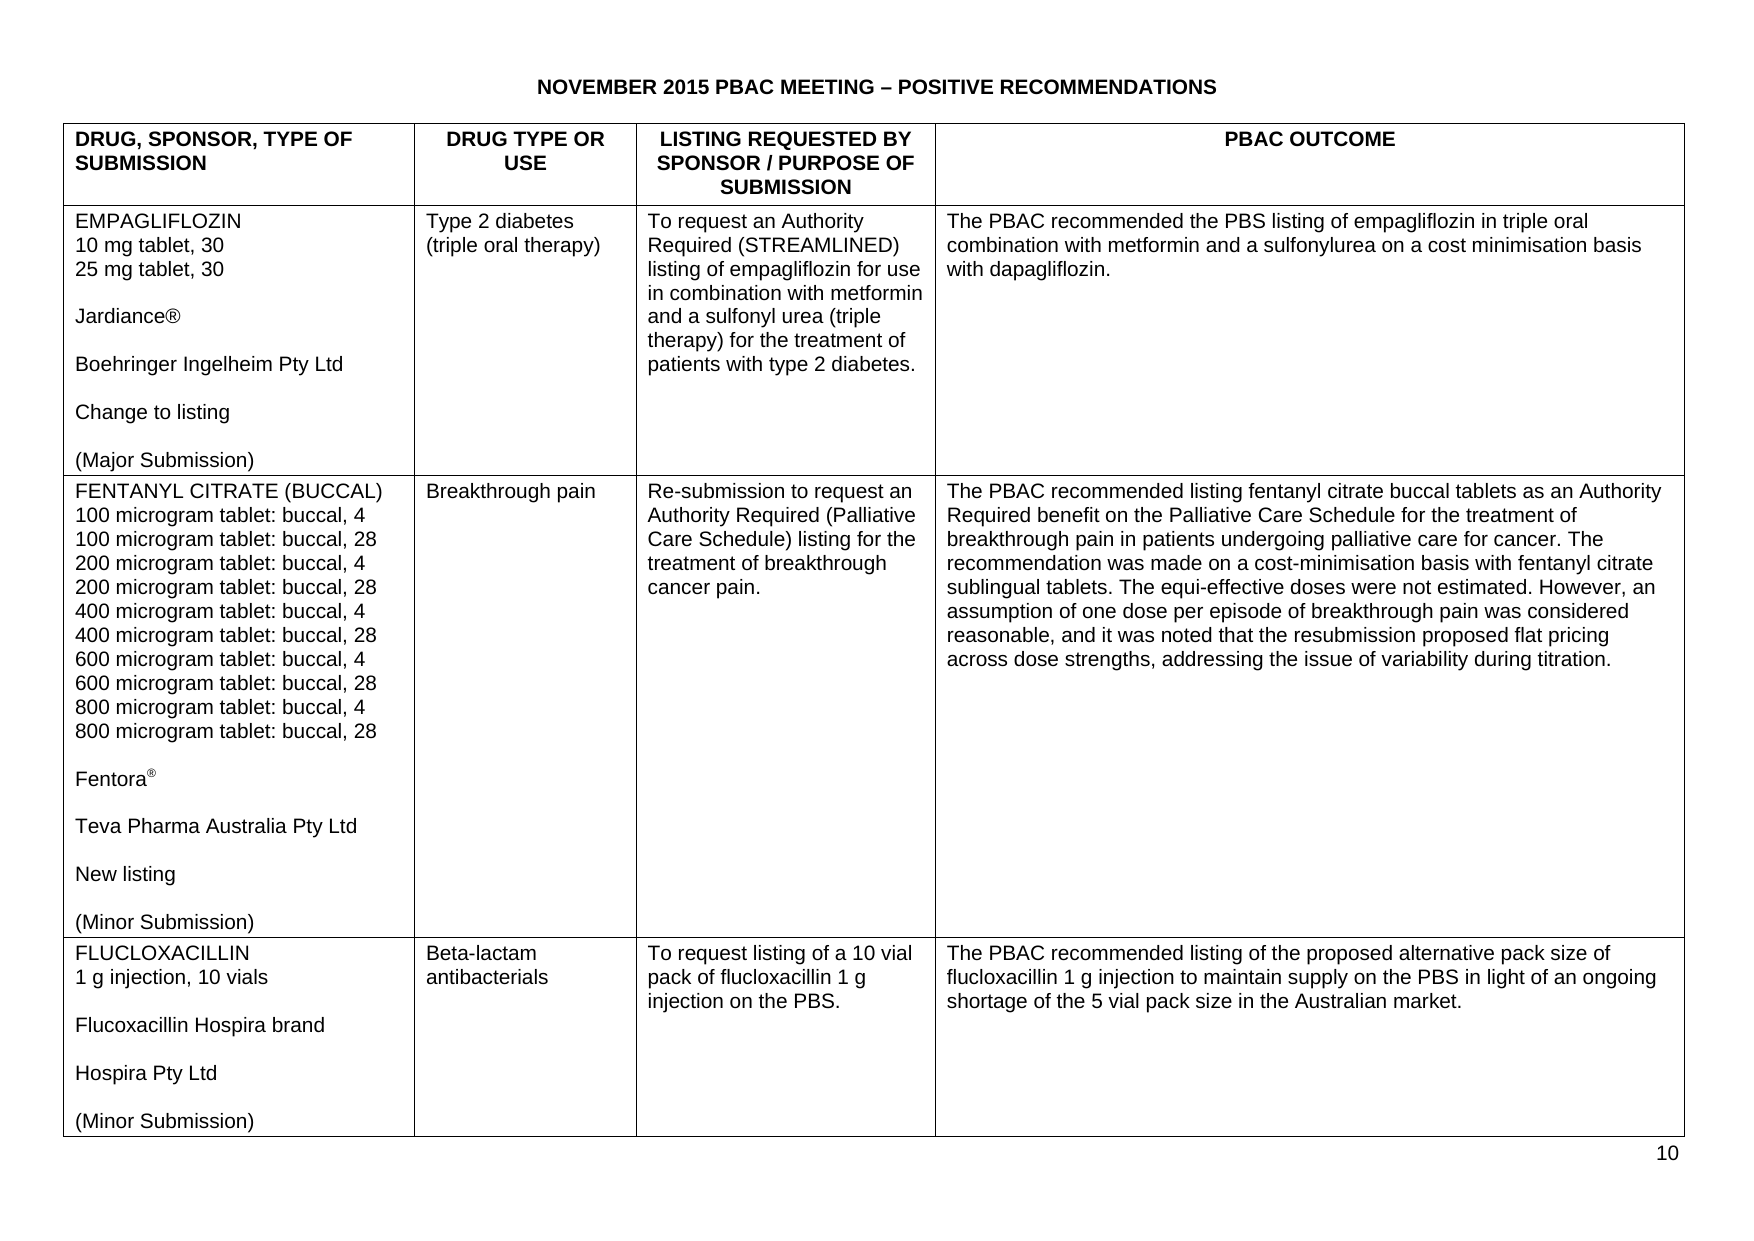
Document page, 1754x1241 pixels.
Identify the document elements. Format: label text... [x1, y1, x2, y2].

table_cell EMPAGLIFLOZIN 10 mg tablet, 30 25 mg tablet, 30 Jardiance® Boehringer Ingelheim Pty Ltd Change to listing (Major Submission) [64, 206, 414, 475]
table_cell To request listing of a 10 vial pack of flucloxacillin 1 g injection on the PBS. [637, 938, 935, 1136]
table_cell To request an Authority Required (STREAMLINED) listing of empagliflozin for use in combination with metformin and a sulfonyl urea (triple therapy) for the treatment of patients with type 2 diabetes. [637, 206, 935, 475]
table_cell Beta-lactam antibacterials [415, 938, 636, 1136]
table_header DRUG TYPE OR USE [415, 124, 636, 204]
table_header DRUG, SPONSOR, TYPE OF SUBMISSION [64, 124, 414, 204]
table_cell Re-submission to request an Authority Required (Palliative Care Schedule) listing for the treatment of breakthrough cancer pain. [637, 476, 935, 937]
table_cell Breakthrough pain [415, 476, 636, 937]
table_cell FLUCLOXACILLIN 1 g injection, 10 vials Flucoxacillin Hospira brand Hospira Pty Ltd (Minor Submission) [64, 938, 414, 1136]
table_cell The PBAC recommended the PBS listing of empagliflozin in triple oral combination with metformin and a sulfonylurea on a cost minimisation basis with dapagliflozin. [936, 206, 1684, 475]
table_header LISTING REQUESTED BY SPONSOR / PURPOSE OF SUBMISSION [637, 124, 935, 204]
table_cell FENTANYL CITRATE (BUCCAL) 100 microgram tablet: buccal, 4 100 microgram tablet: buccal, 28 200 microgram tablet: buccal, 4 200 microgram tablet: buccal, 28 400 microgram tablet: buccal, 4 400 microgram tablet: buccal, 28 600 microgram tablet: buccal, 4 600 microgram tablet: buccal, 28 800 microgram tablet: buccal, 4 800 microgram tablet: buccal, 28 Fentora® Teva Pharma Australia Pty Ltd New listing (Minor Submission) [64, 476, 414, 937]
table_cell Type 2 diabetes (triple oral therapy) [415, 206, 636, 475]
table_cell The PBAC recommended listing fentanyl citrate buccal tablets as an Authority Required benefit on the Palliative Care Schedule for the treatment of breakthrough pain in patients undergoing palliative care for cancer. The recommendation was made on a cost-minimisation basis with fentanyl citrate sublingual tablets. The equi-effective doses were not estimated. However, an assumption of one dose per episode of breakthrough pain was considered reasonable, and it was noted that the resubmission proposed flat pricing across dose strengths, addressing the issue of variability during titration. [936, 476, 1684, 937]
table_header PBAC OUTCOME [936, 124, 1684, 204]
table_cell The PBAC recommended listing of the proposed alternative pack size of flucloxacillin 1 g injection to maintain supply on the PBS in light of an ongoing shortage of the 5 vial pack size in the Australian market. [936, 938, 1684, 1136]
